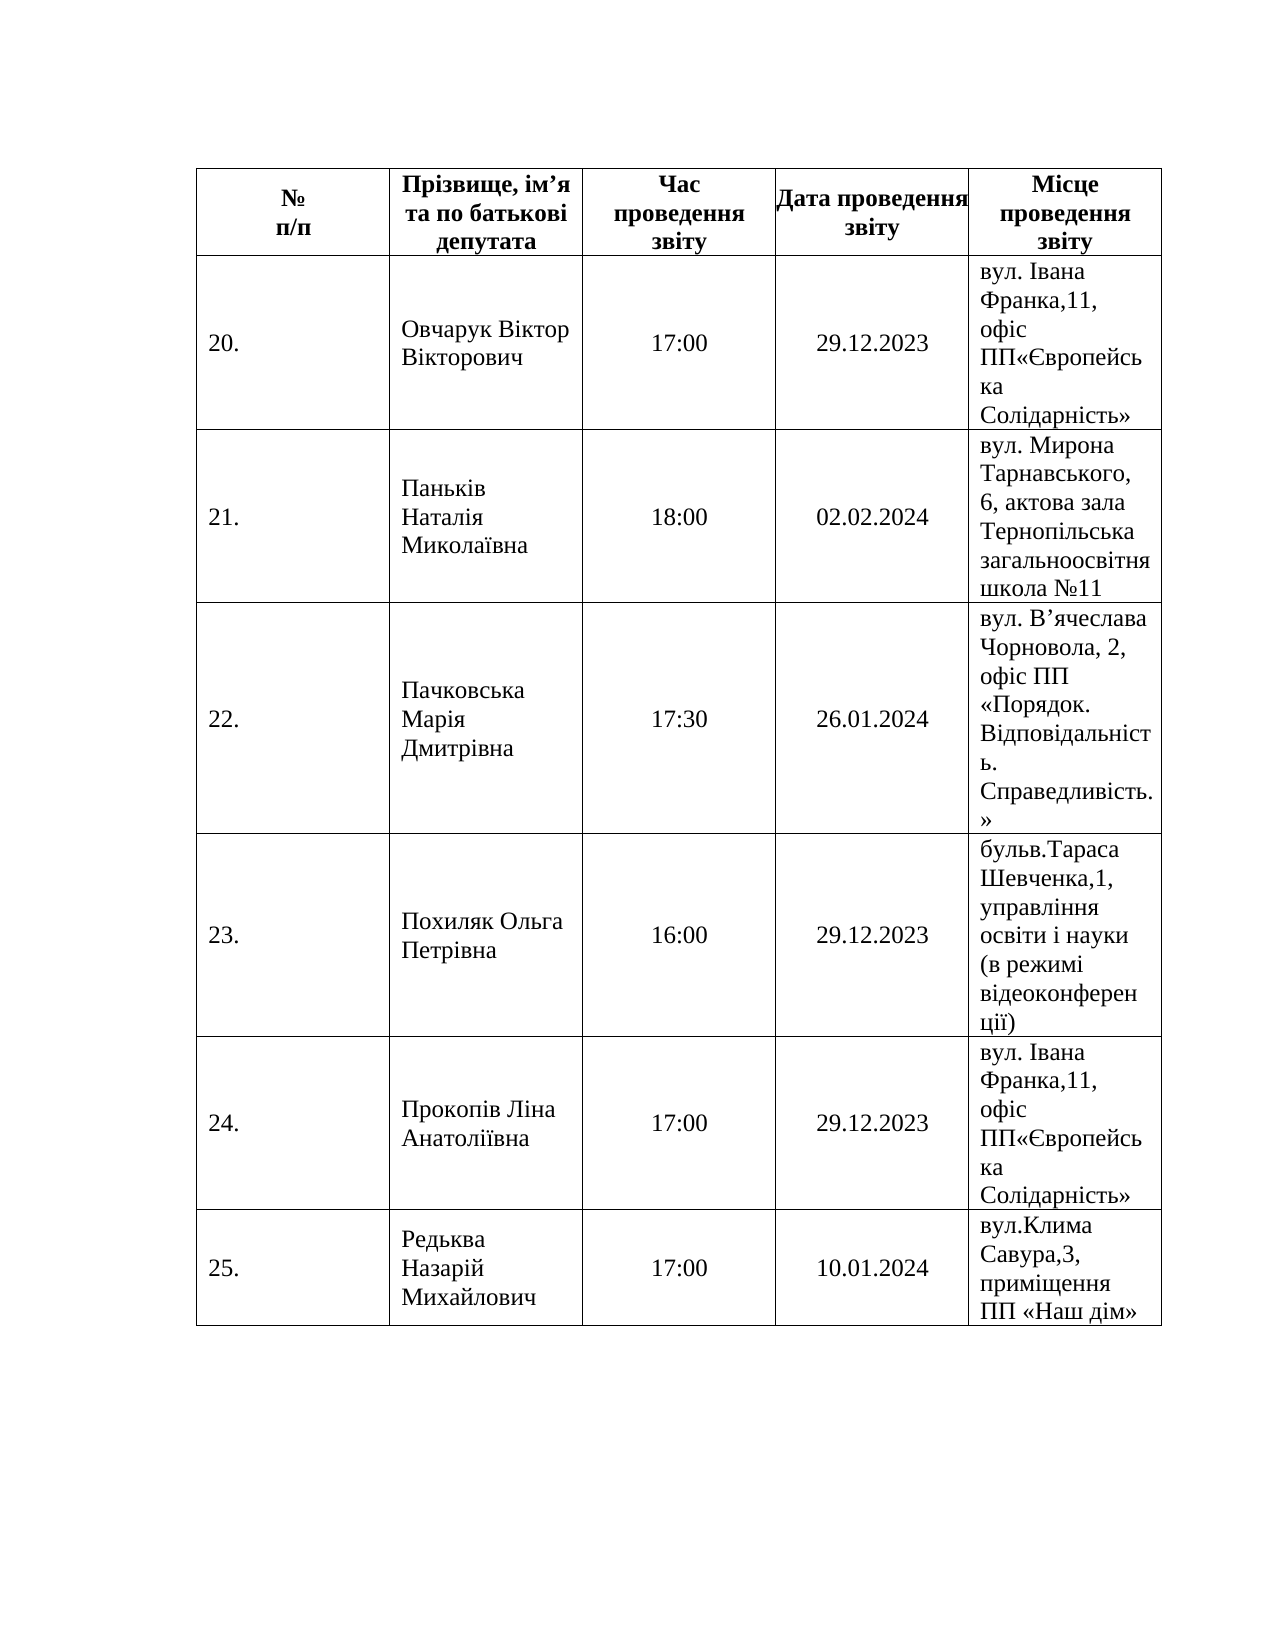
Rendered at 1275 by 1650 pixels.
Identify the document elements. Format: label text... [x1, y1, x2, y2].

table_cell [197, 1037, 389, 1209]
table_cell Прокопів Ліна Анатоліївна [390, 1037, 582, 1209]
table_cell [197, 834, 389, 1036]
table_cell Пачковська Марія Дмитрівна [390, 603, 582, 833]
table_cell 16:00 [583, 834, 775, 1036]
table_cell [969, 256, 1161, 429]
table_cell [197, 430, 389, 602]
table_header Місце проведення звіту [969, 169, 1161, 255]
table_cell [197, 1210, 389, 1325]
table_cell Овчарук Віктор Вікторович [390, 256, 582, 429]
table_cell Паньків Наталія Миколаївна [390, 430, 582, 602]
table_cell [197, 256, 389, 429]
table_cell бульв.Тараса Шевченка,1, управління освіти і науки (в режимі відеоконференції) [969, 834, 1161, 1036]
table_cell вул. В’ячеслава Чорновола, 2, офіс ПП «Порядок. Відповідальність. Справедливість.» [969, 603, 1161, 833]
table_cell 29.12.2023 [776, 256, 968, 429]
table_cell 10.01.2024 [776, 1210, 968, 1325]
table_header № п/п [197, 169, 389, 255]
table_cell 29.12.2023 [776, 834, 968, 1036]
table_header Час проведення звіту [583, 169, 775, 255]
table_cell вул. Івана Франка,11, офіс ПП«Європейська Солідарність» [969, 1037, 1161, 1209]
table_cell 17:00 [583, 256, 775, 429]
table_cell Редьква Назарій Михайлович [390, 1210, 582, 1325]
table_cell вул. Мирона Тарнавського, 6, актова зала Тернопільська загальноосвітня школа №11 [969, 430, 1161, 602]
table_header Прізвище, ім’я та по батькові депутата [390, 169, 582, 255]
table_cell Похиляк Ольга Петрівна [390, 834, 582, 1036]
table_cell вул.Клима Савура,3, приміщення ПП «Наш дім» [969, 1210, 1161, 1325]
table_header Дата проведення звіту [776, 169, 968, 255]
table_cell 17:00 [583, 1037, 775, 1209]
table_cell 17:00 [583, 1210, 775, 1325]
table_cell 29.12.2023 [776, 1037, 968, 1209]
table_cell 17:30 [583, 603, 775, 833]
table_cell 18:00 [583, 430, 775, 602]
table_cell 26.01.2024 [776, 603, 968, 833]
table_cell 02.02.2024 [776, 430, 968, 602]
table_cell [197, 603, 389, 833]
